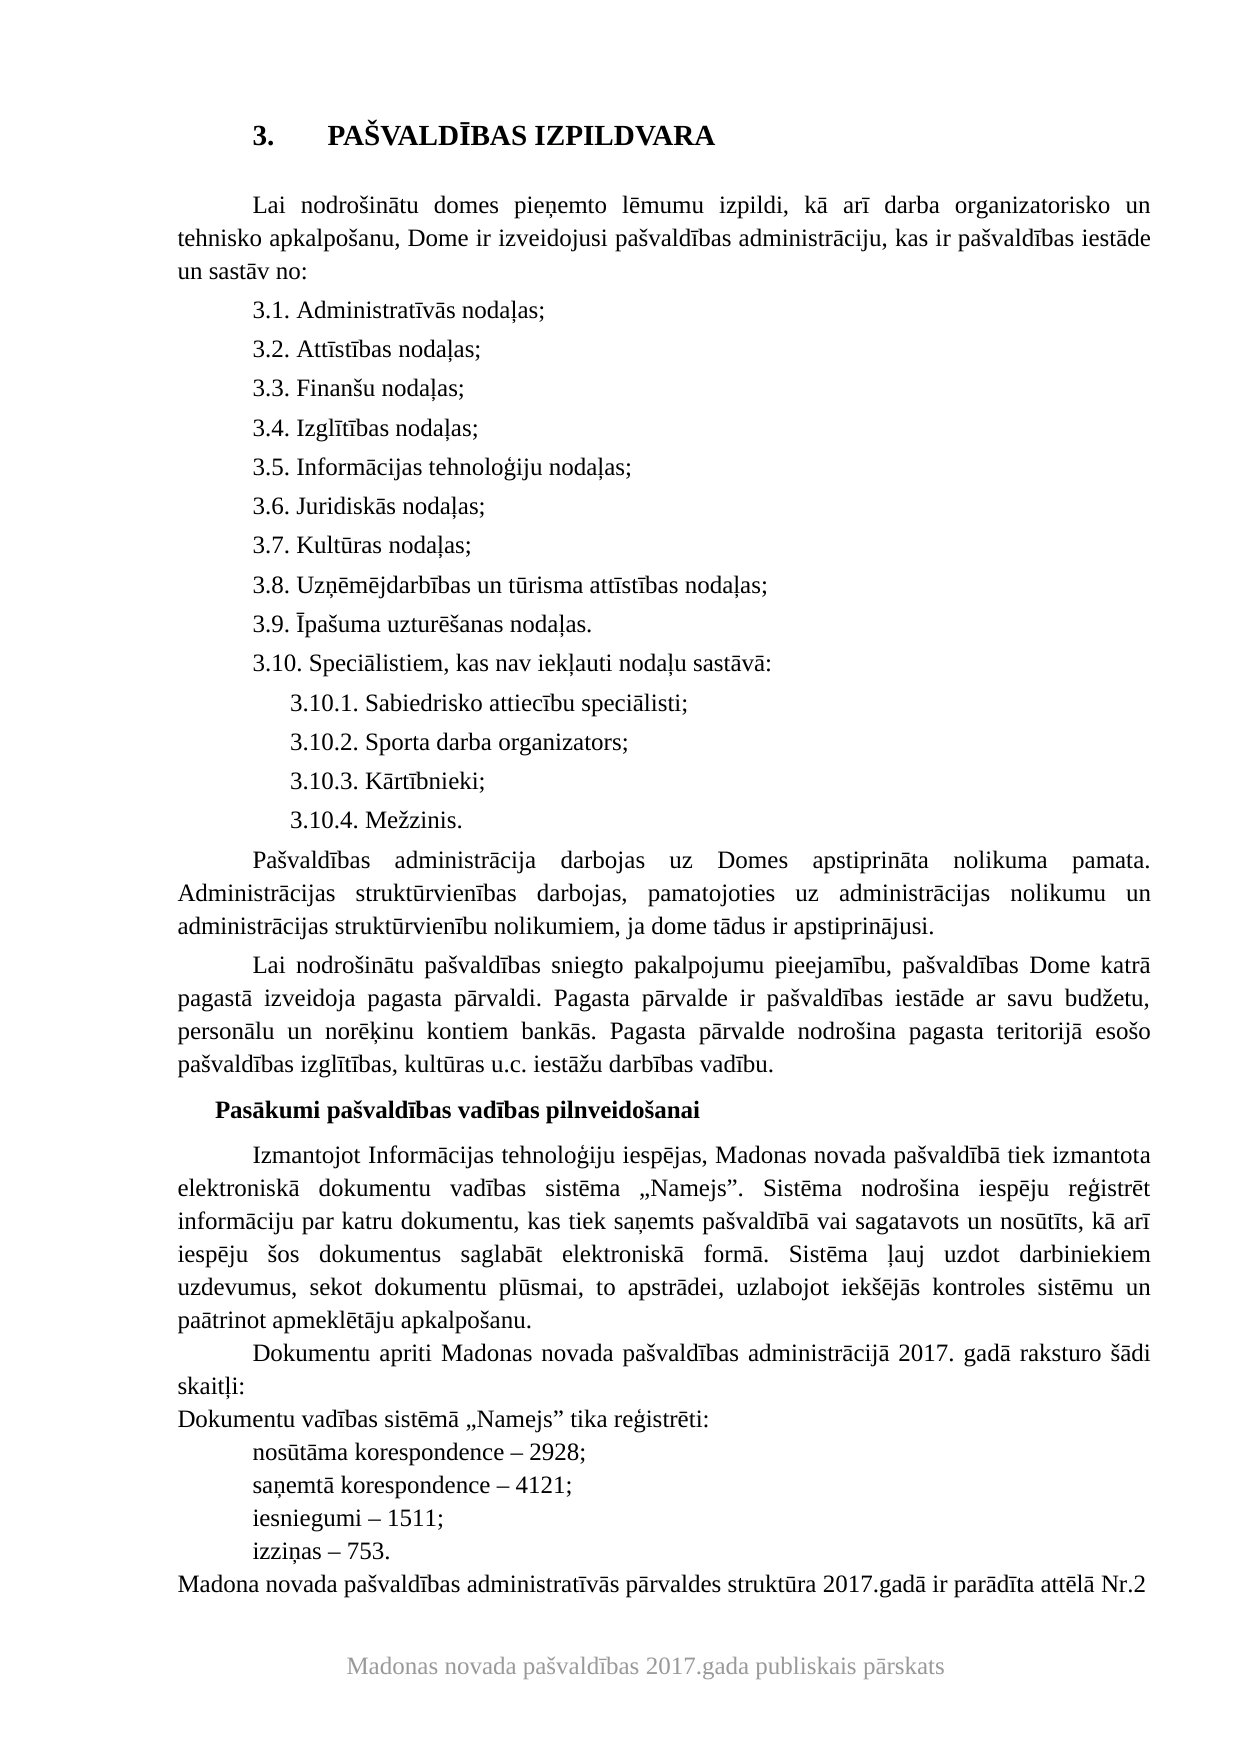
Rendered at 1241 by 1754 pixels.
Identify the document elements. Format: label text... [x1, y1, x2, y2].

text 3.9. Īpašuma uzturēšanas nodaļas. [177, 609, 1152, 638]
text 3.10.3. Kārtībnieki; [177, 766, 1152, 795]
text 3.7. Kultūras nodaļas; [177, 531, 1152, 559]
text 3.6. Juridiskās nodaļas; [177, 491, 1152, 520]
text Lai nodrošinātu domes pieņemto lēmumu izpildi, kā arī darba organizatorisko un tehnisko apkalpošanu, Dome ir izveidojusi pašvaldības administrāciju, kas ir pašvaldības iestāde un sastāv no: [177, 190, 1152, 284]
text 3.5. Informācijas tehnoloģiju nodaļas; [177, 452, 1152, 481]
text 3.2. Attīstības nodaļas; [177, 334, 1152, 363]
text Pasākumi pašvaldības vadības pilnveidošanai [177, 1095, 1152, 1123]
text 3.1. Administratīvās nodaļas; [177, 295, 1152, 324]
text 3.10. Speciālistiem, kas nav iekļauti nodaļu sastāvā: [177, 648, 1152, 677]
text 3.4. Izglītības nodaļas; [177, 413, 1152, 442]
text Pašvaldības administrācija darbojas uz Domes apstiprināta nolikuma pamata. Administrācijas struktūrvienības darbojas, pamatojoties uz administrācijas nolikumu un administrācijas struktūrvienību nolikumiem, ja dome tādus ir apstiprinājusi. [177, 845, 1152, 939]
text 3.8. Uzņēmējdarbības un tūrisma attīstības nodaļas; [177, 570, 1152, 599]
text 3.10.1. Sabiedrisko attiecību speciālisti; [177, 688, 1152, 716]
text Madona novada pašvaldības administratīvās pārvaldes struktūra 2017.gadā ir parādīta attēlā Nr.2 [177, 1569, 1152, 1598]
text Lai nodrošinātu pašvaldības sniegto pakalpojumu pieejamību, pašvaldības Dome katrā pagastā izveidoja pagasta pārvaldi. Pagasta pārvalde ir pašvaldības iestāde ar savu budžetu, personālu un norēķinu kontiem bankās. Pagasta pārvalde nodrošina pagasta teritorijā esošo pašvaldības izglītības, kultūras u.c. iestāžu darbības vadību. [177, 950, 1152, 1078]
text 3.10.2. Sporta darba organizators; [177, 727, 1152, 756]
text 3.3. Finanšu nodaļas; [177, 373, 1152, 402]
subtitle PAŠVALDĪBAS IZPILDVARA [177, 118, 1152, 152]
text Dokumentu vadības sistēmā „Namejs” tika reģistrēti: nosūtāma korespondence – 2928; saņemtā korespondence – 4121; iesniegumi – 1511; izziņas – 753. [177, 1404, 1152, 1565]
text 3.10.4. Mežzinis. [177, 806, 1152, 834]
text Dokumentu apriti Madonas novada pašvaldības administrācijā 2017. gadā raksturo šādi skaitļi: [177, 1338, 1152, 1400]
text Izmantojot Informācijas tehnoloģiju iespējas, Madonas novada pašvaldībā tiek izmantota elektroniskā dokumentu vadības sistēma „Namejs”. Sistēma nodrošina iespēju reģistrēt informāciju par katru dokumentu, kas tiek saņemts pašvaldībā vai sagatavots un nosūtīts, kā arī iespēju šos dokumentus saglabāt elektroniskā formā. Sistēma ļauj uzdot darbiniekiem uzdevumus, sekot dokumentu plūsmai, to apstrādei, uzlabojot iekšējās kontroles sistēmu un paātrinot apmeklētāju apkalpošanu. [177, 1140, 1152, 1334]
